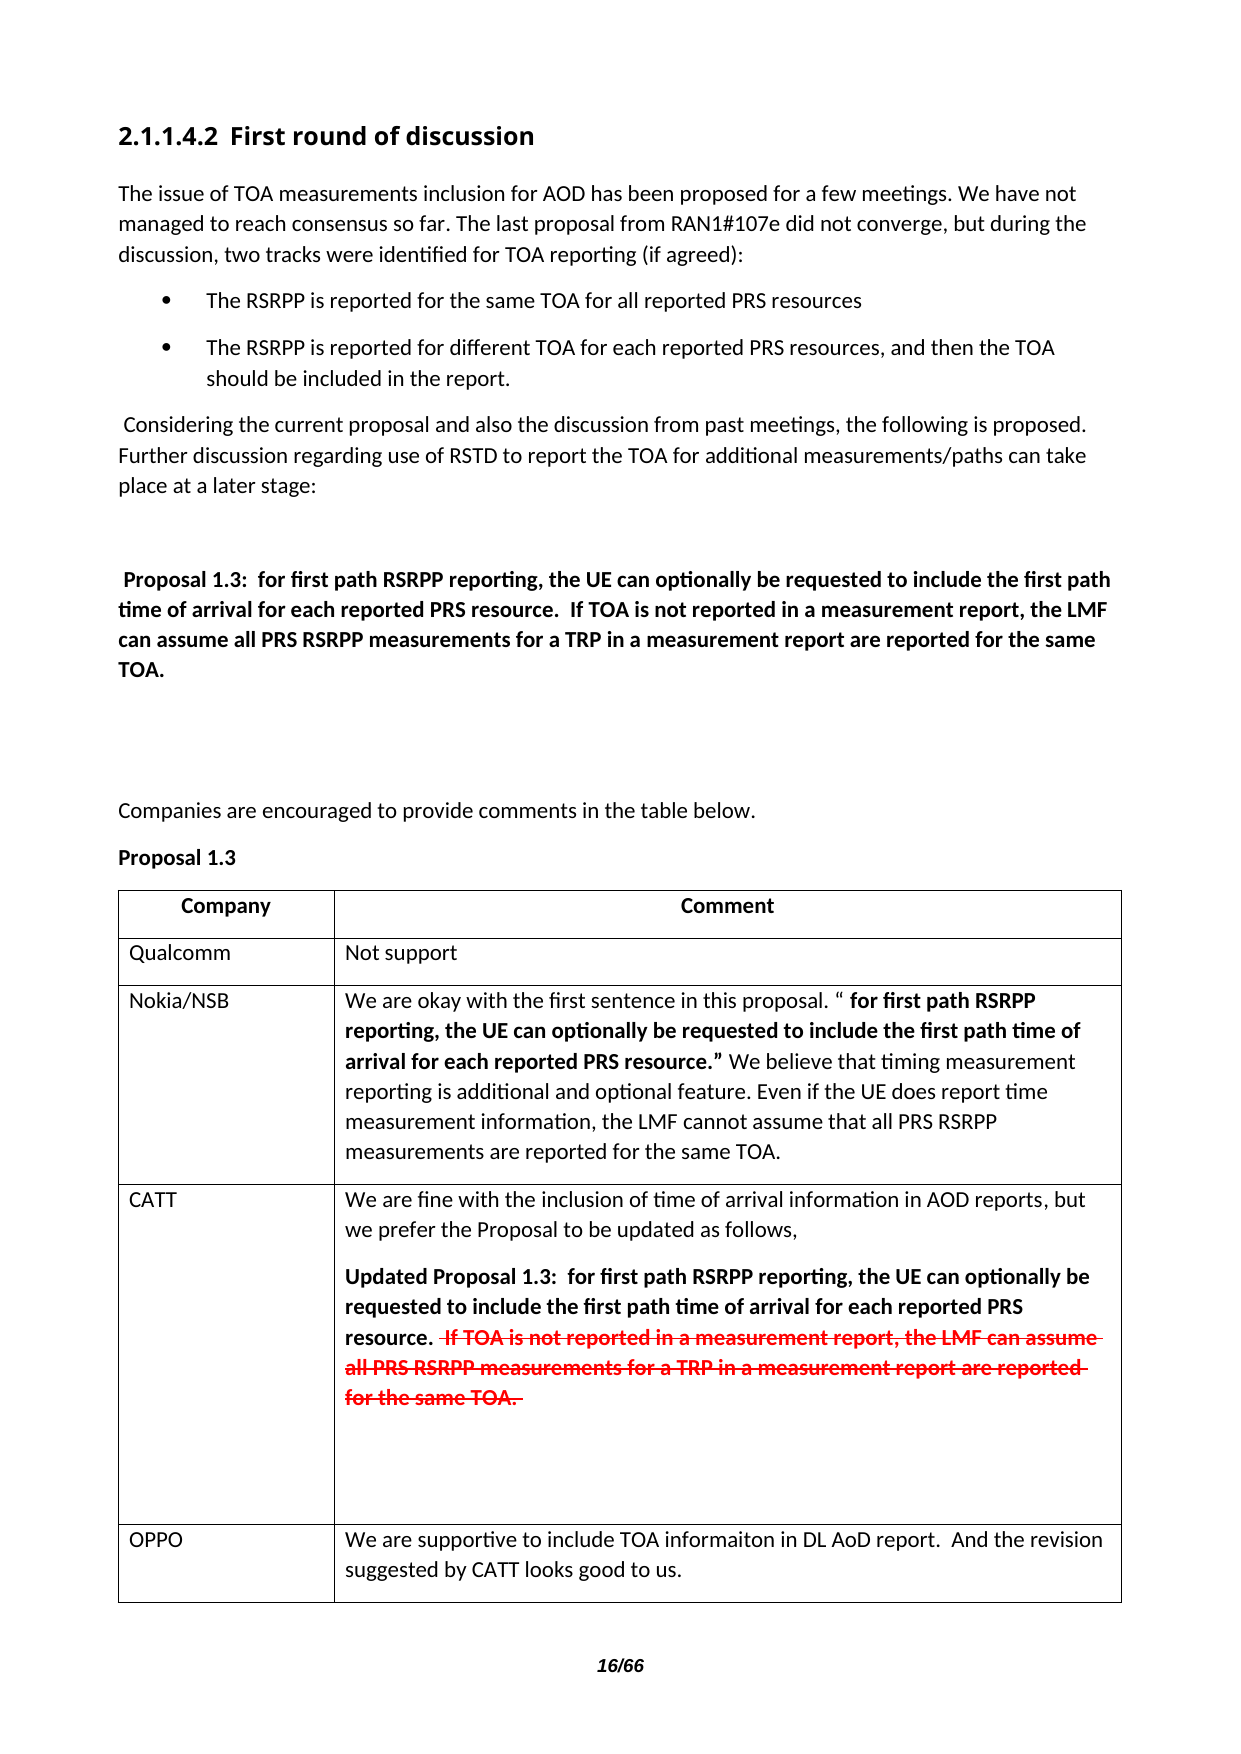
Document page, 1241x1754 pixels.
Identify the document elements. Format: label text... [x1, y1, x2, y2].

text Considering the current proposal and also the discussion from past meetings, the following is proposed. Further discussion regarding use of RSTD to report the TOA for additional measurements/paths can take place at a later stage: [118, 411, 1122, 499]
text Companies are encouraged to provide comments in the table below. [118, 796, 1122, 824]
table_cell Qualcomm [119, 939, 334, 985]
subtitle First round of discussion [118, 118, 1122, 152]
table_cell CATT [119, 1185, 334, 1524]
list The RSRPP is reported for the same TOA for all reported PRS resources [162, 287, 1122, 314]
text The issue of TOA measurements inclusion for AOD has been proposed for a few meetings. We have not managed to reach consensus so far. The last proposal from RAN1#107e did not converge, but during the discussion, two tracks were identified for TOA reporting (if agreed): [118, 179, 1122, 268]
table_cell We are fine with the inclusion of time of arrival information in AOD reports, but we prefer the Proposal to be updated as follows, Updated Proposal 1.3: for first path RSRPP reporting, the UE can optionally be requested to include the first path time of arrival for each reported PRS resource. If TOA is not reported in a measurement report, the LMF can assume all PRS RSRPP measurements for a TRP in a measurement report are reported for the same TOA. [335, 1185, 1121, 1524]
text Proposal 1.3 [118, 843, 1122, 871]
table_header Comment [335, 891, 1121, 937]
table_header Company [119, 891, 334, 937]
list The RSRPP is reported for different TOA for each reported PRS resources, and then the TOA should be included in the report. [162, 333, 1122, 392]
text Proposal 1.3: for first path RSRPP reporting, the UE can optionally be requested to include the first path time of arrival for each reported PRS resource. If TOA is not reported in a measurement report, the LMF can assume all PRS RSRPP measurements for a TRP in a measurement report are reported for the same TOA. [118, 565, 1122, 683]
table_cell We are okay with the first sentence in this proposal. “ for first path RSRPP reporting, the UE can optionally be requested to include the first path time of arrival for each reported PRS resource.” We believe that timing measurement reporting is additional and optional feature. Even if the UE does report time measurement information, the LMF cannot assume that all PRS RSRPP measurements are reported for the same TOA. [335, 986, 1121, 1184]
table_cell Not support [335, 939, 1121, 985]
table_cell We are supportive to include TOA informaiton in DL AoD report. And the revision suggested by CATT looks good to us. [335, 1525, 1121, 1602]
table_cell Nokia/NSB [119, 986, 334, 1184]
table_cell OPPO [119, 1525, 334, 1602]
